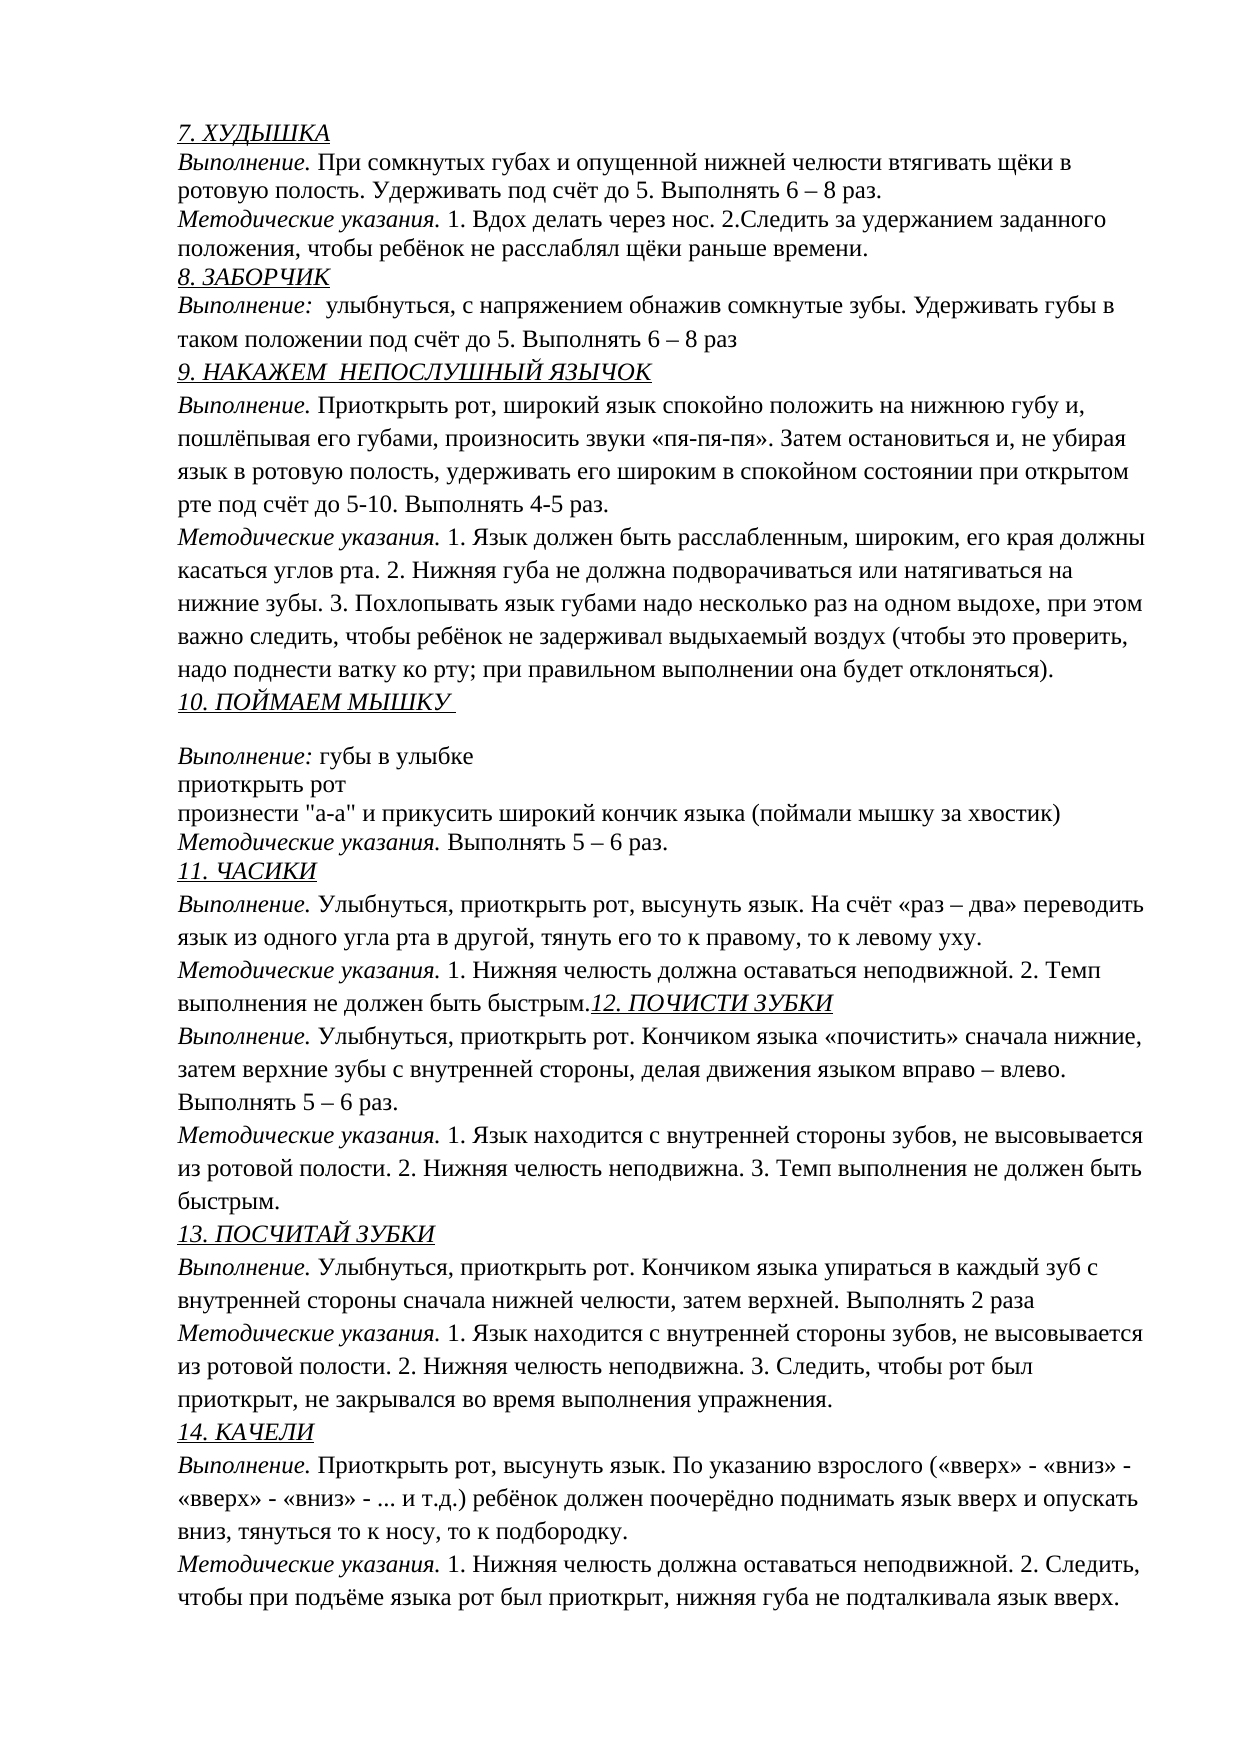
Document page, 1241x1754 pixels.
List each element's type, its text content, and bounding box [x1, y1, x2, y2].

text Методические указания. Выполнять 5 – 6 раз. [177, 827, 1152, 856]
text Выполнение: улыбнуться, с напряжением обнажив сомкнутые зубы. Удерживать губы в таком положении под счёт до 5. Выполнять 6 – 8 раз 9. НАКАЖЕМ НЕПОСЛУШНЫЙ ЯЗЫЧОК Выполнение. Приоткрыть рот, широкий язык спокойно положить на нижнюю губу и, пошлёпывая его губами, произносить звуки «пя-пя-пя». Затем остановиться и, не убирая язык в ротовую полость, удерживать его широким в спокойном состоянии при открытом рте под счёт до 5-10. Выполнять 4-5 раз. Методические указания. 1. Язык должен быть расслабленным, широким, его края должны касаться углов рта. 2. Нижняя губа не должна подворачиваться или натягиваться на нижние зубы. 3. Похлопывать язык губами надо несколько раз на одном выдохе, при этом важно следить, чтобы ребёнок не задерживал выдыхаемый воздух (чтобы это проверить, надо поднести ватку ко рту; при правильном выполнении она будет отклоняться). 10. ПОЙМАЕМ МЫШКУ [177, 291, 1152, 716]
text Выполнение: губы в улыбке [177, 741, 1152, 769]
text приоткрыть рот [177, 769, 1152, 798]
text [177, 856, 1152, 1611]
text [177, 118, 1152, 291]
text произнести "а-а" и прикусить широкий кончик языка (поймали мышку за хвостик) [177, 798, 1152, 827]
